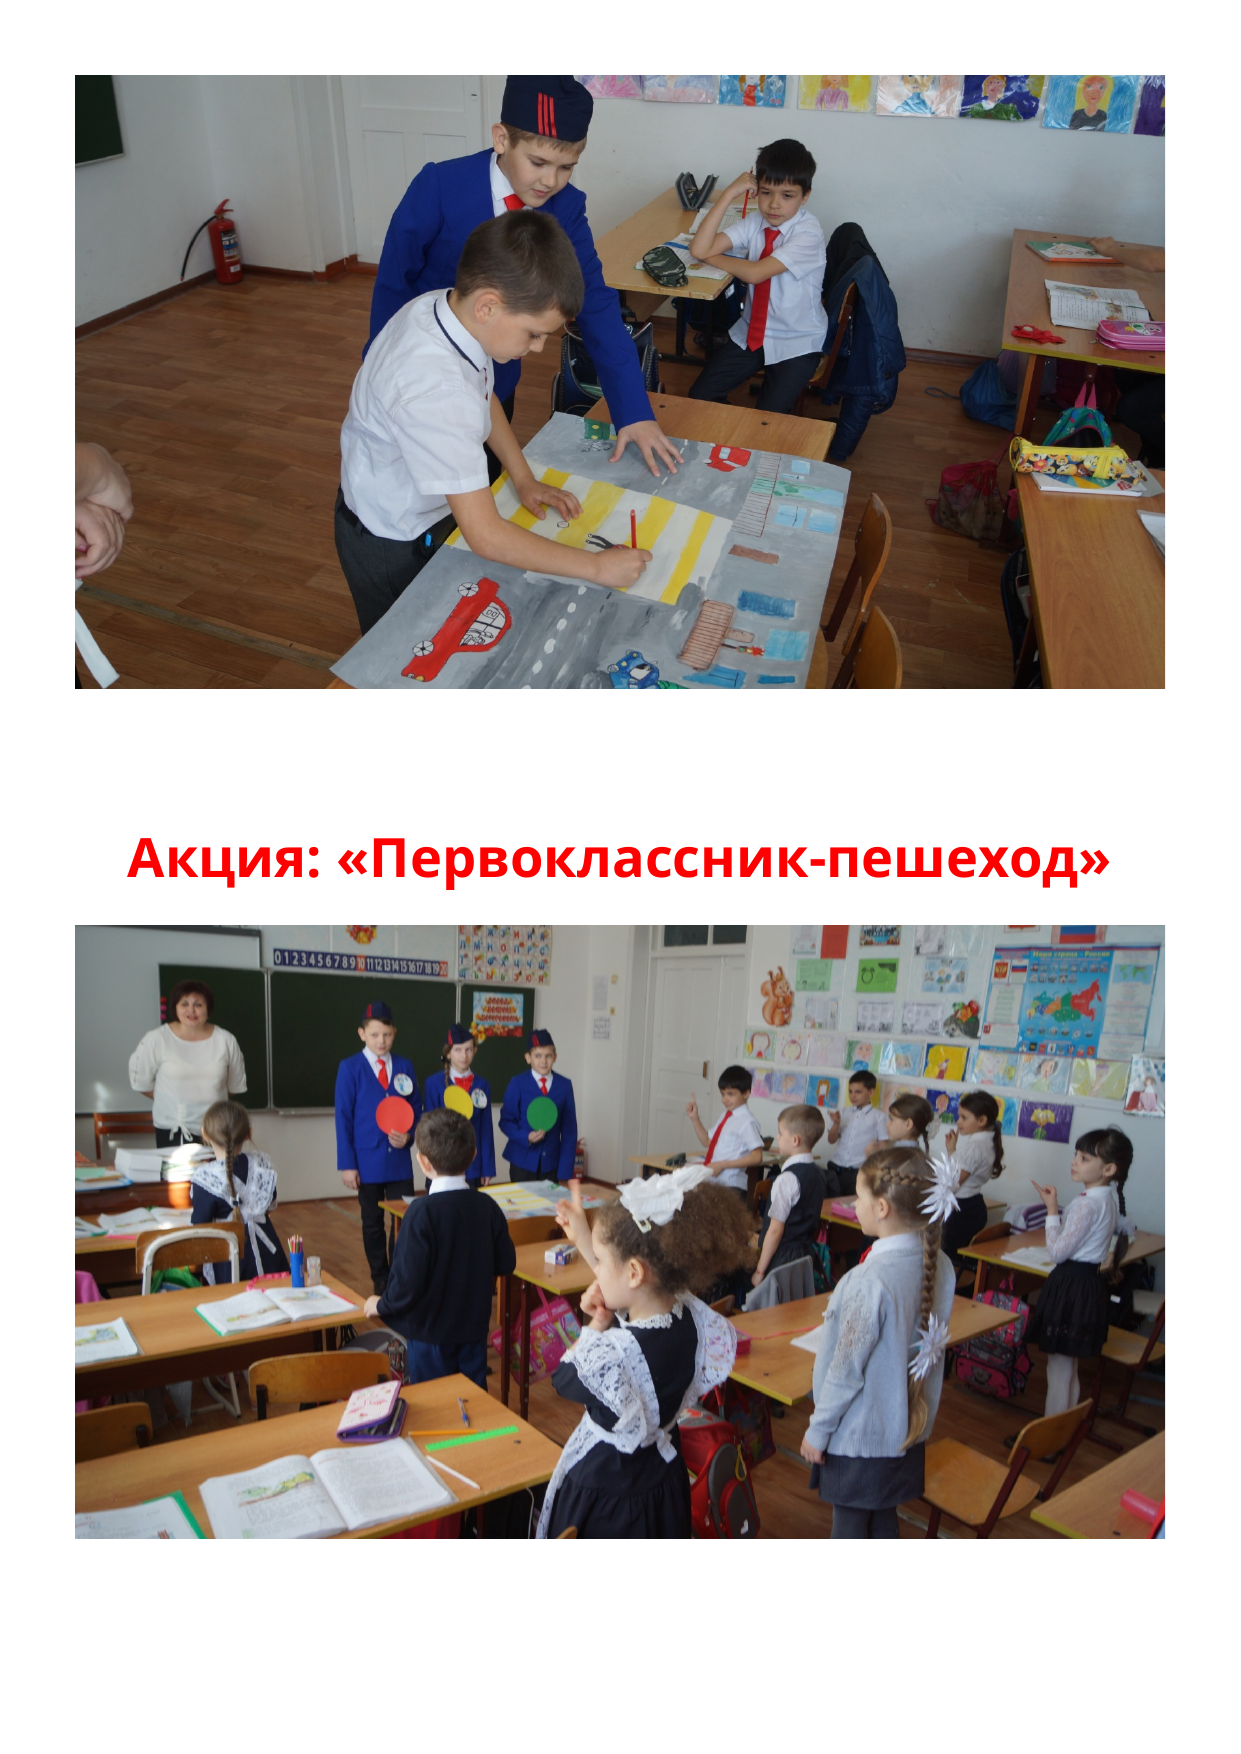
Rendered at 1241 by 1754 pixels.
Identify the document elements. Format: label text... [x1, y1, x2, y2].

picture [75, 75, 1166, 689]
text Акция: «Первоклассник-пешеход» [75, 819, 1165, 893]
picture [75, 925, 1166, 1539]
